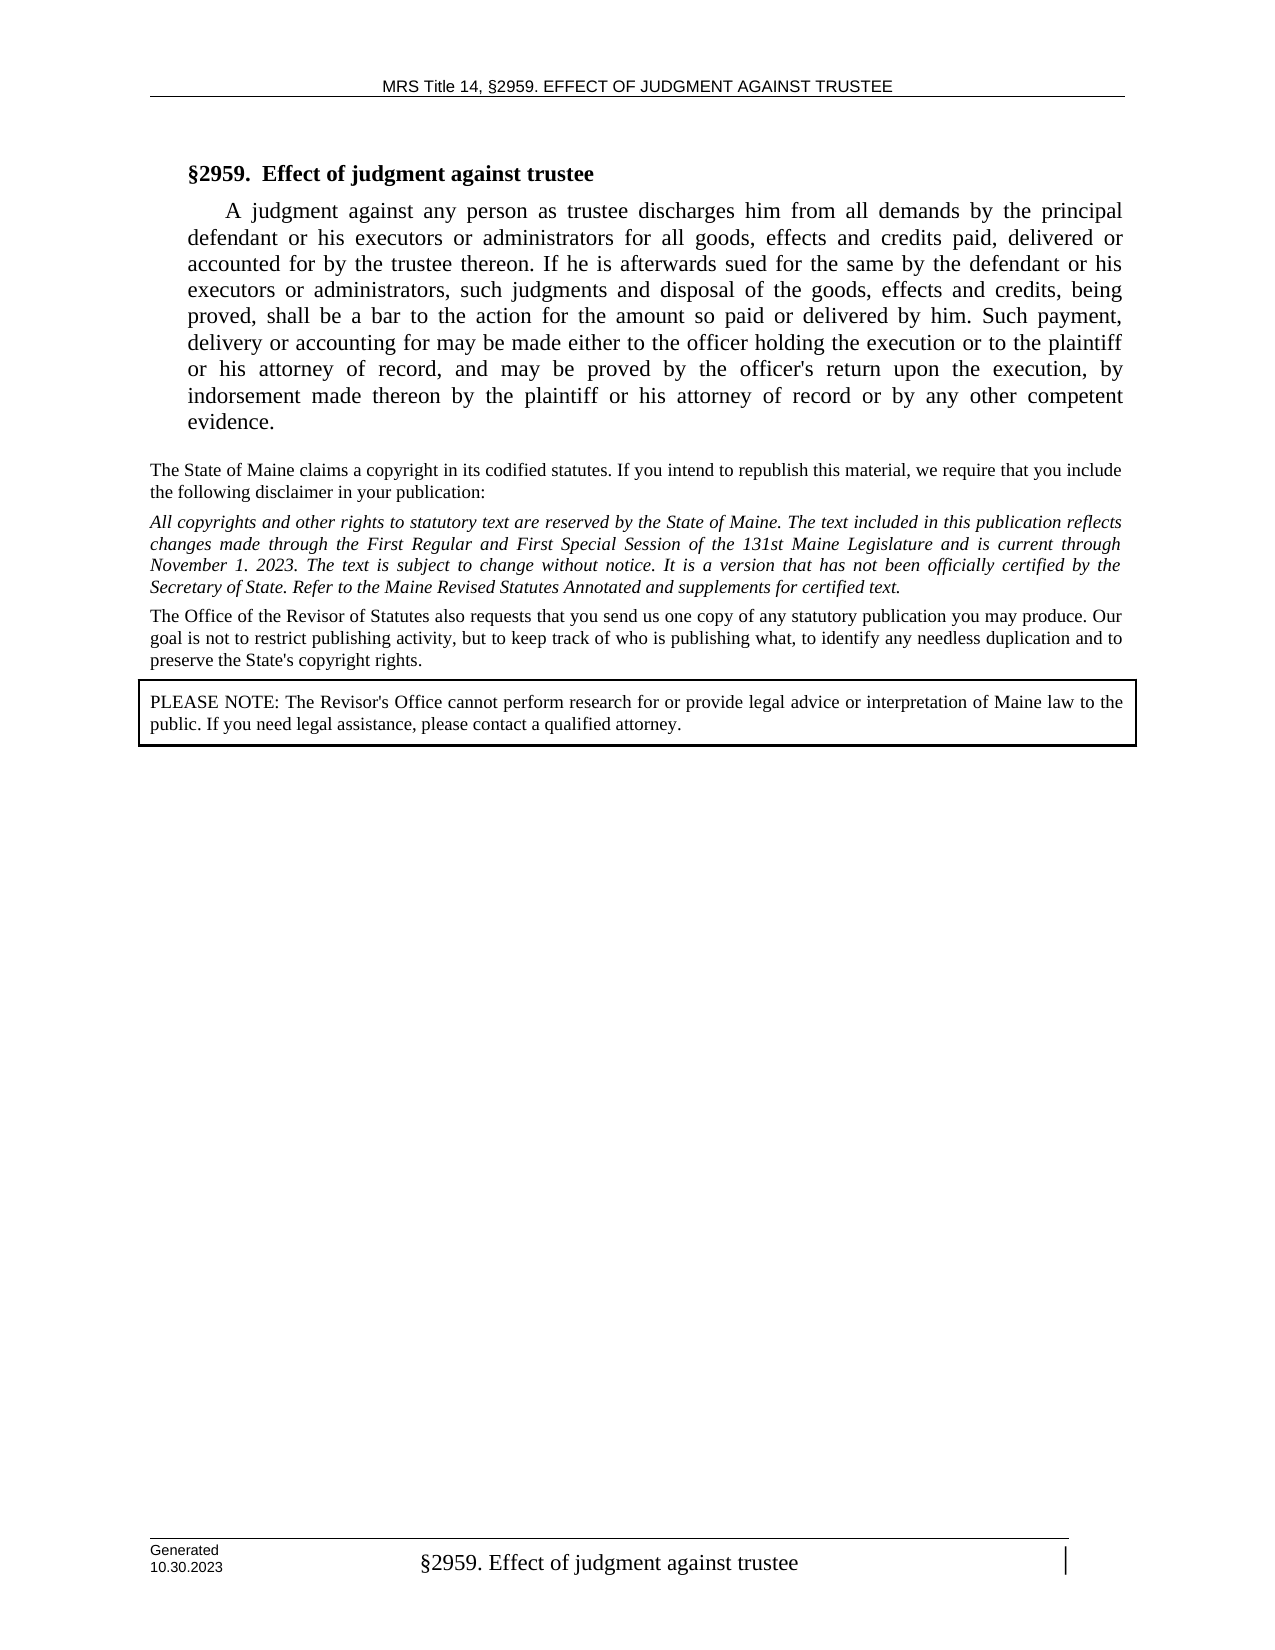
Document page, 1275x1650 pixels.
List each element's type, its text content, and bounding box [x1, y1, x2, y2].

text All copyrights and other rights to statutory text are reserved by the State of Maine. The text included in this publication reflects changes made through the First Regular and First Special Session of the 131st Maine Legislature and is current through November 1. 2023 . The text is subject to change without notice. It is a version that has not been officially certified by the Secretary of State. Refer to the Maine Revised Statutes Annotated and supplements for certified text. [150, 511, 1125, 597]
text PLEASE NOTE: The Revisor's Office cannot perform research for or provide legal advice or interpretation of Maine law to the public. If you need legal assistance, please contact a qualified attorney. [140, 681, 1135, 744]
text The Office of the Revisor of Statutes also requests that you send us one copy of any statutory publication you may produce. Our goal is not to restrict publishing activity, but to keep track of who is publishing what, to identify any needless duplication and to preserve the State's copyright rights. [150, 605, 1125, 670]
text A judgment against any person as trustee discharges him from all demands by the principal defendant or his executors or administrators for all goods, effects and credits paid, delivered or accounted for by the trustee thereon. If he is afterwards sued for the same by the defendant or his executors or administrators, such judgments and disposal of the goods, effects and credits, being proved, shall be a bar to the action for the amount so paid or delivered by him. Such payment, delivery or accounting for may be made either to the officer holding the execution or to the plaintiff or his attorney of record, and may be proved by the officer's return upon the execution, by indorsement made thereon by the plaintiff or his attorney of record or by any other competent evidence. [187, 197, 1125, 434]
text §2959. Effect of judgment against trustee [187, 160, 1125, 187]
text The State of Maine claims a copyright in its codified statutes. If you intend to republish this material, we require that you include the following disclaimer in your publication: [150, 459, 1125, 502]
